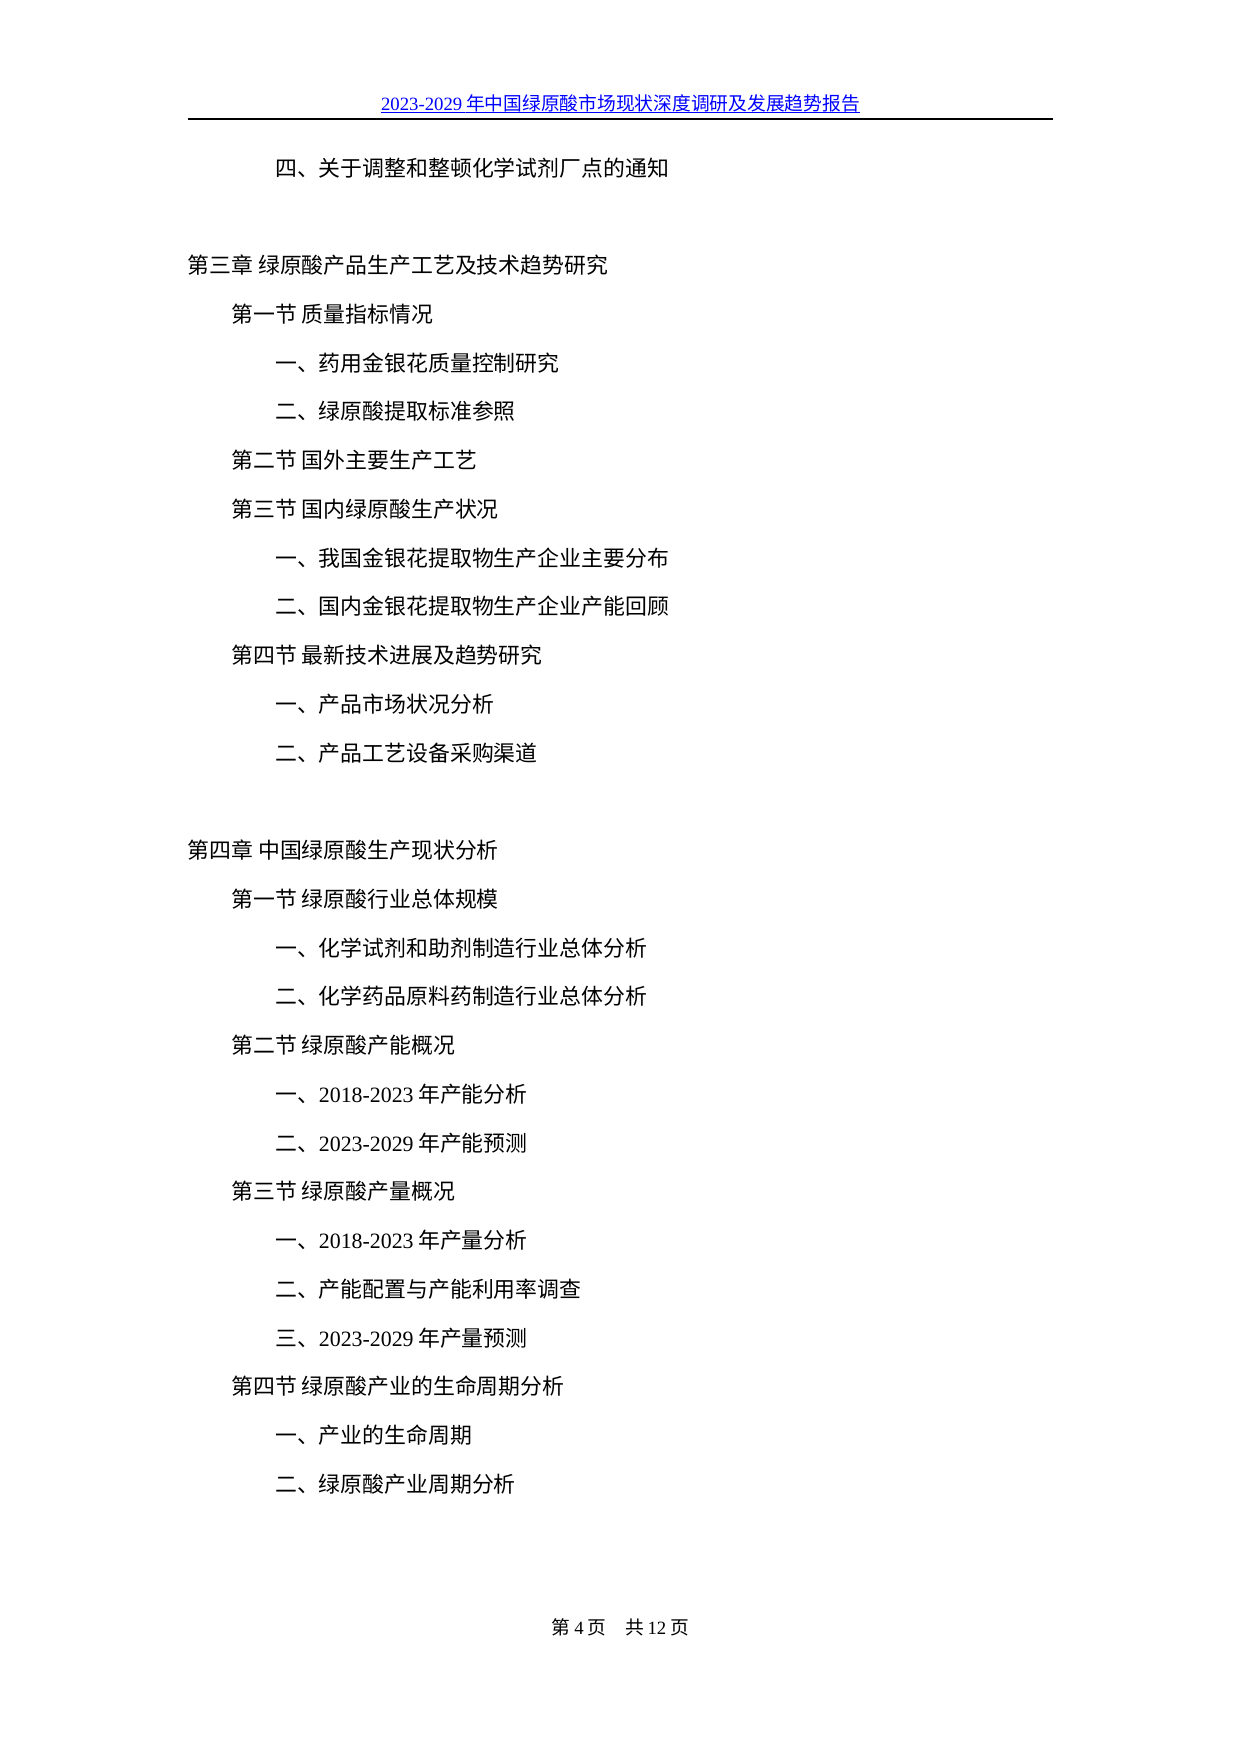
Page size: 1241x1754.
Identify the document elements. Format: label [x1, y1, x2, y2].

text [187, 150, 1053, 1499]
